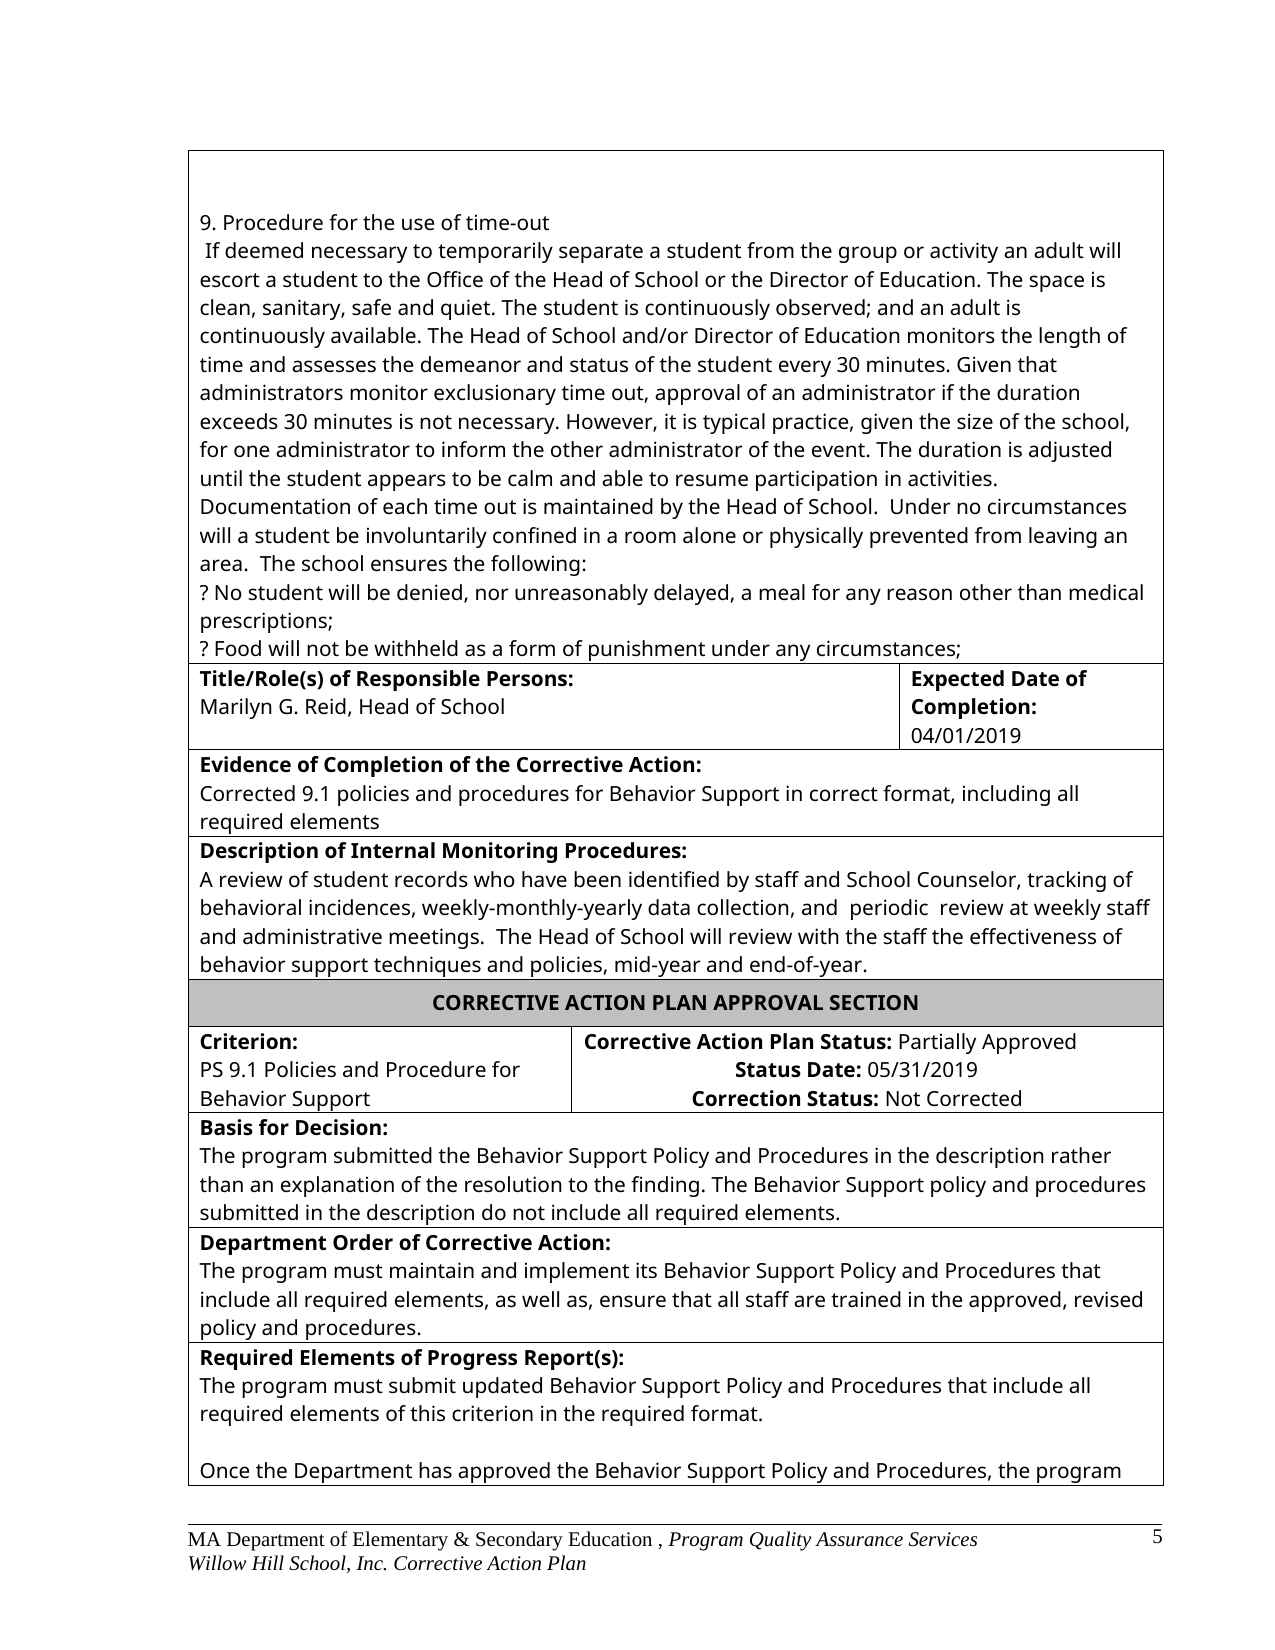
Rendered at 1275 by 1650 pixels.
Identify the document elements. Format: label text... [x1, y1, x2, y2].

table_cell Description of Internal Monitoring Procedures: A review of student records who have been identified by staff and School Counselor, tracking of behavioral incidences, weekly-monthly-yearly data collection, and periodic review at weekly staff and administrative meetings. The Head of School will review with the staff the effectiveness of behavior support techniques and policies, mid-year and end-of-year. [189, 837, 1163, 979]
table_cell Expected Date of Completion: 04/01/2019 [900, 664, 1163, 749]
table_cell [189, 151, 1163, 663]
table_cell Department Order of Corrective Action: The program must maintain and implement its Behavior Support Policy and Procedures that include all required elements, as well as, ensure that all staff are trained in the approved, revised policy and procedures. [189, 1228, 1163, 1342]
table_cell Title/Role(s) of Responsible Persons: Marilyn G. Reid, Head of School [189, 664, 899, 749]
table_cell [189, 1343, 1163, 1485]
table_cell Basis for Decision: The program submitted the Behavior Support Policy and Procedures in the description rather than an explanation of the resolution to the finding. The Behavior Support policy and procedures submitted in the description do not include all required elements. [189, 1113, 1163, 1227]
table_cell Evidence of Completion of the Corrective Action: Corrected 9.1 policies and procedures for Behavior Support in correct format, including all required elements [189, 750, 1163, 836]
table_cell Corrective Action Plan Status: Partially Approved Status Date: 05/31/2019 Correction Status: Not Corrected [572, 1027, 1163, 1112]
table_cell CORRECTIVE ACTION PLAN APPROVAL SECTION [189, 980, 1163, 1026]
table_cell Criterion: PS 9.1 Policies and Procedure for Behavior Support [189, 1027, 571, 1112]
